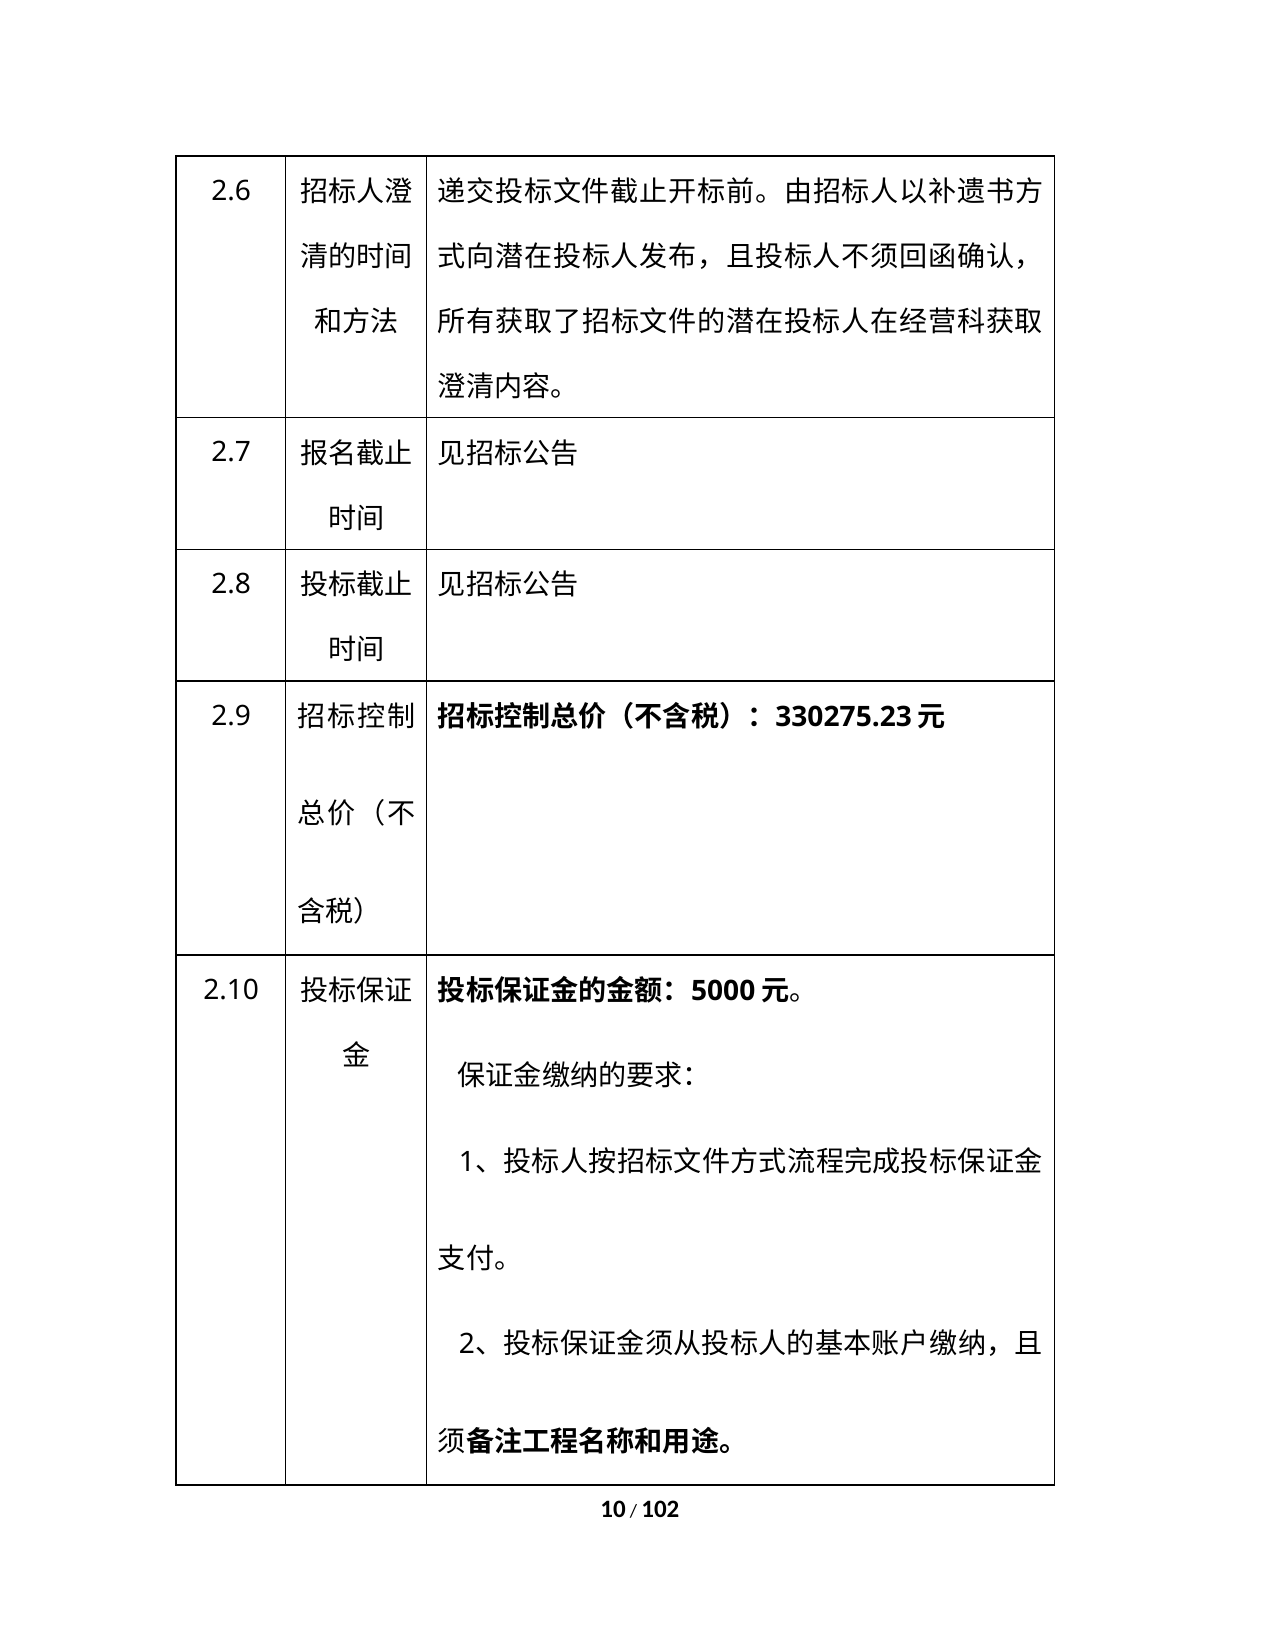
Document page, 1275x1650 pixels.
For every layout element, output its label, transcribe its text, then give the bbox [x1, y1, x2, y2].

table_cell 招标控制总价（不含税）：330275.23元 [427, 682, 1054, 954]
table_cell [427, 956, 1054, 1484]
table_cell 2.8 [177, 550, 285, 680]
table_cell 投标保证金 [286, 956, 426, 1484]
table_cell 报名截止时间 [286, 418, 426, 548]
table_cell 递交投标文件截止开标前。由招标人以补遗书方式向潜在投标人发布，且投标人不须回函确认，所有获取了招标文件的潜在投标人在经营科获取澄清内容。 [427, 157, 1054, 417]
table_cell 投标截止时间 [286, 550, 426, 680]
table_cell 2.10 [177, 956, 285, 1484]
table_cell 见招标公告 [427, 550, 1054, 680]
table_cell 招标人澄清的时间和方法 [286, 157, 426, 417]
table_cell 招标控制总价（不含税） [286, 682, 426, 954]
table_cell 2.7 [177, 418, 285, 548]
table_cell 见招标公告 [427, 418, 1054, 548]
table_cell 2.6 [177, 157, 285, 417]
table_cell 2.9 [177, 682, 285, 954]
